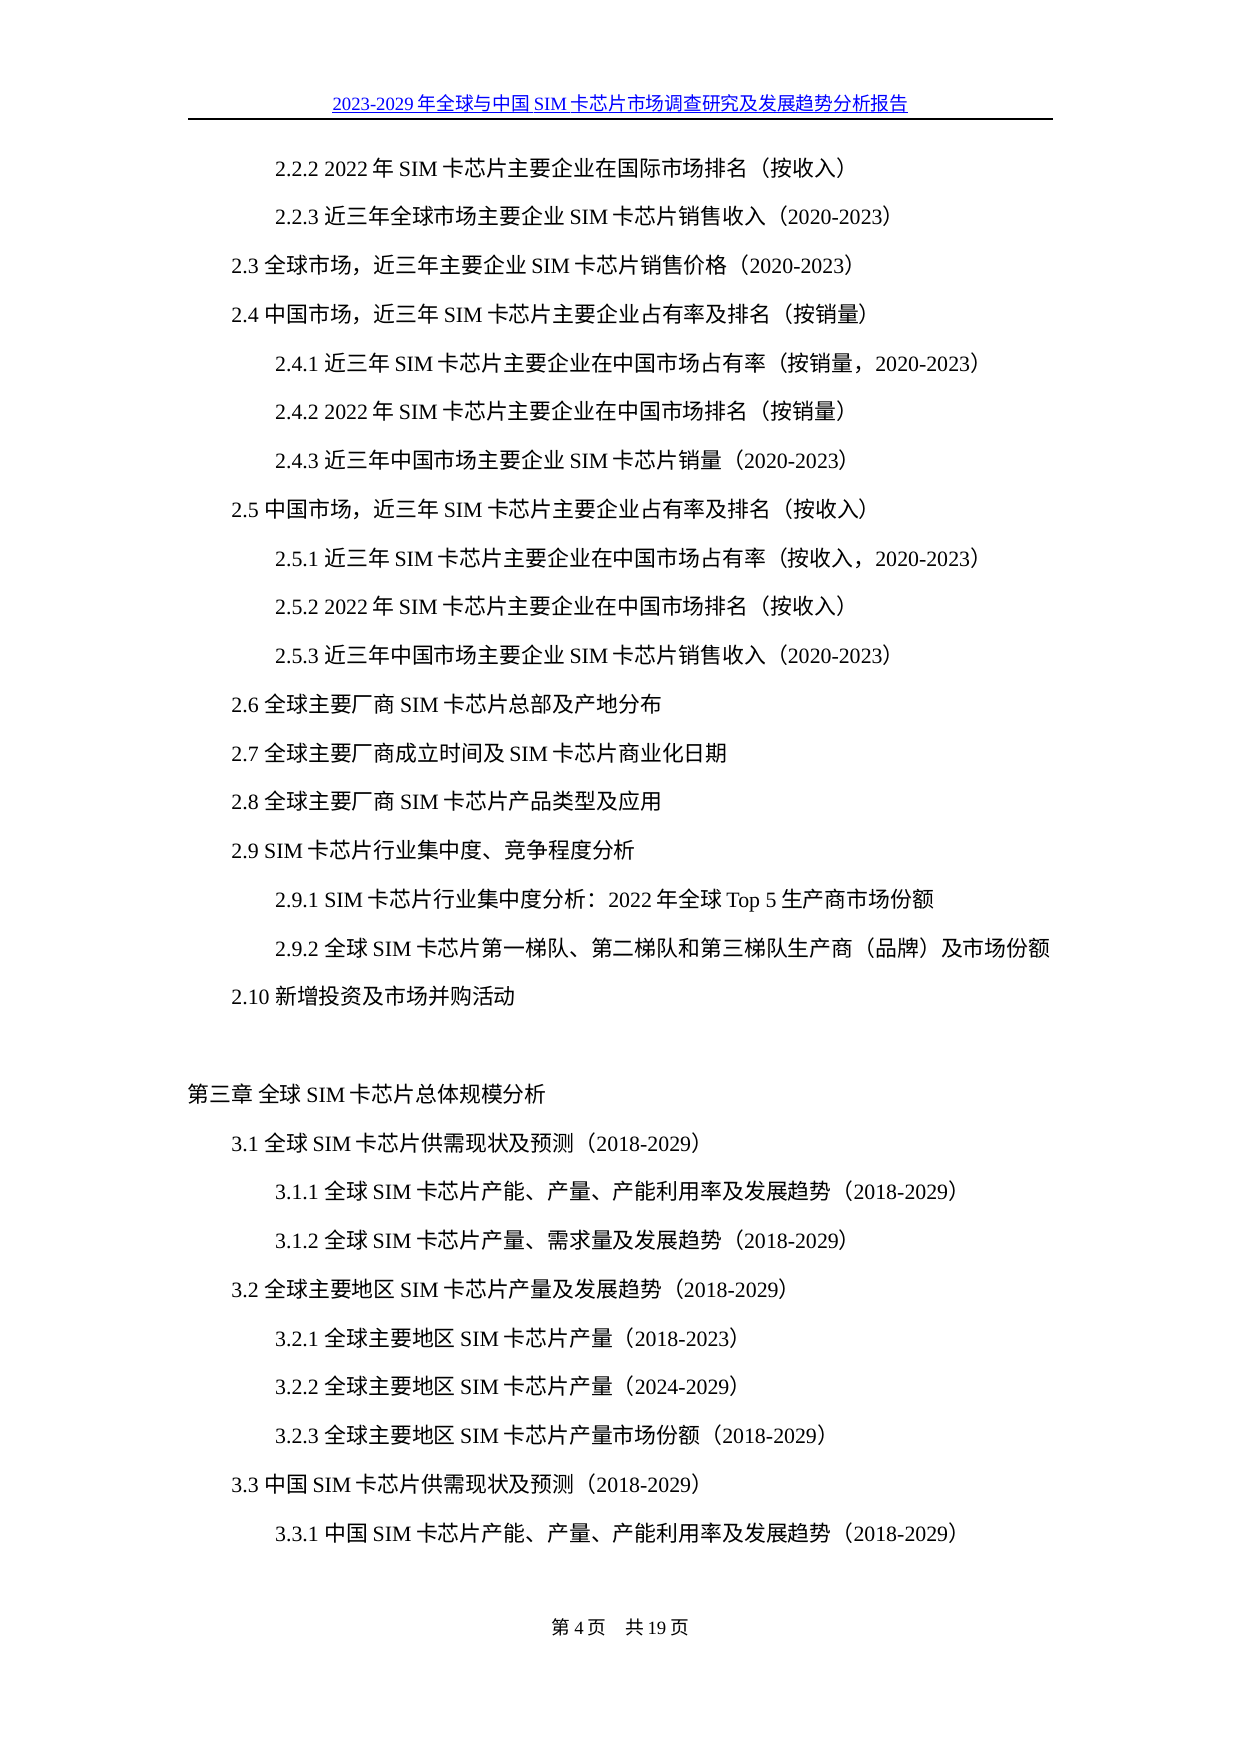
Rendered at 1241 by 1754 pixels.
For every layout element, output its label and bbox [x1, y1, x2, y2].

text [187, 150, 1053, 1548]
